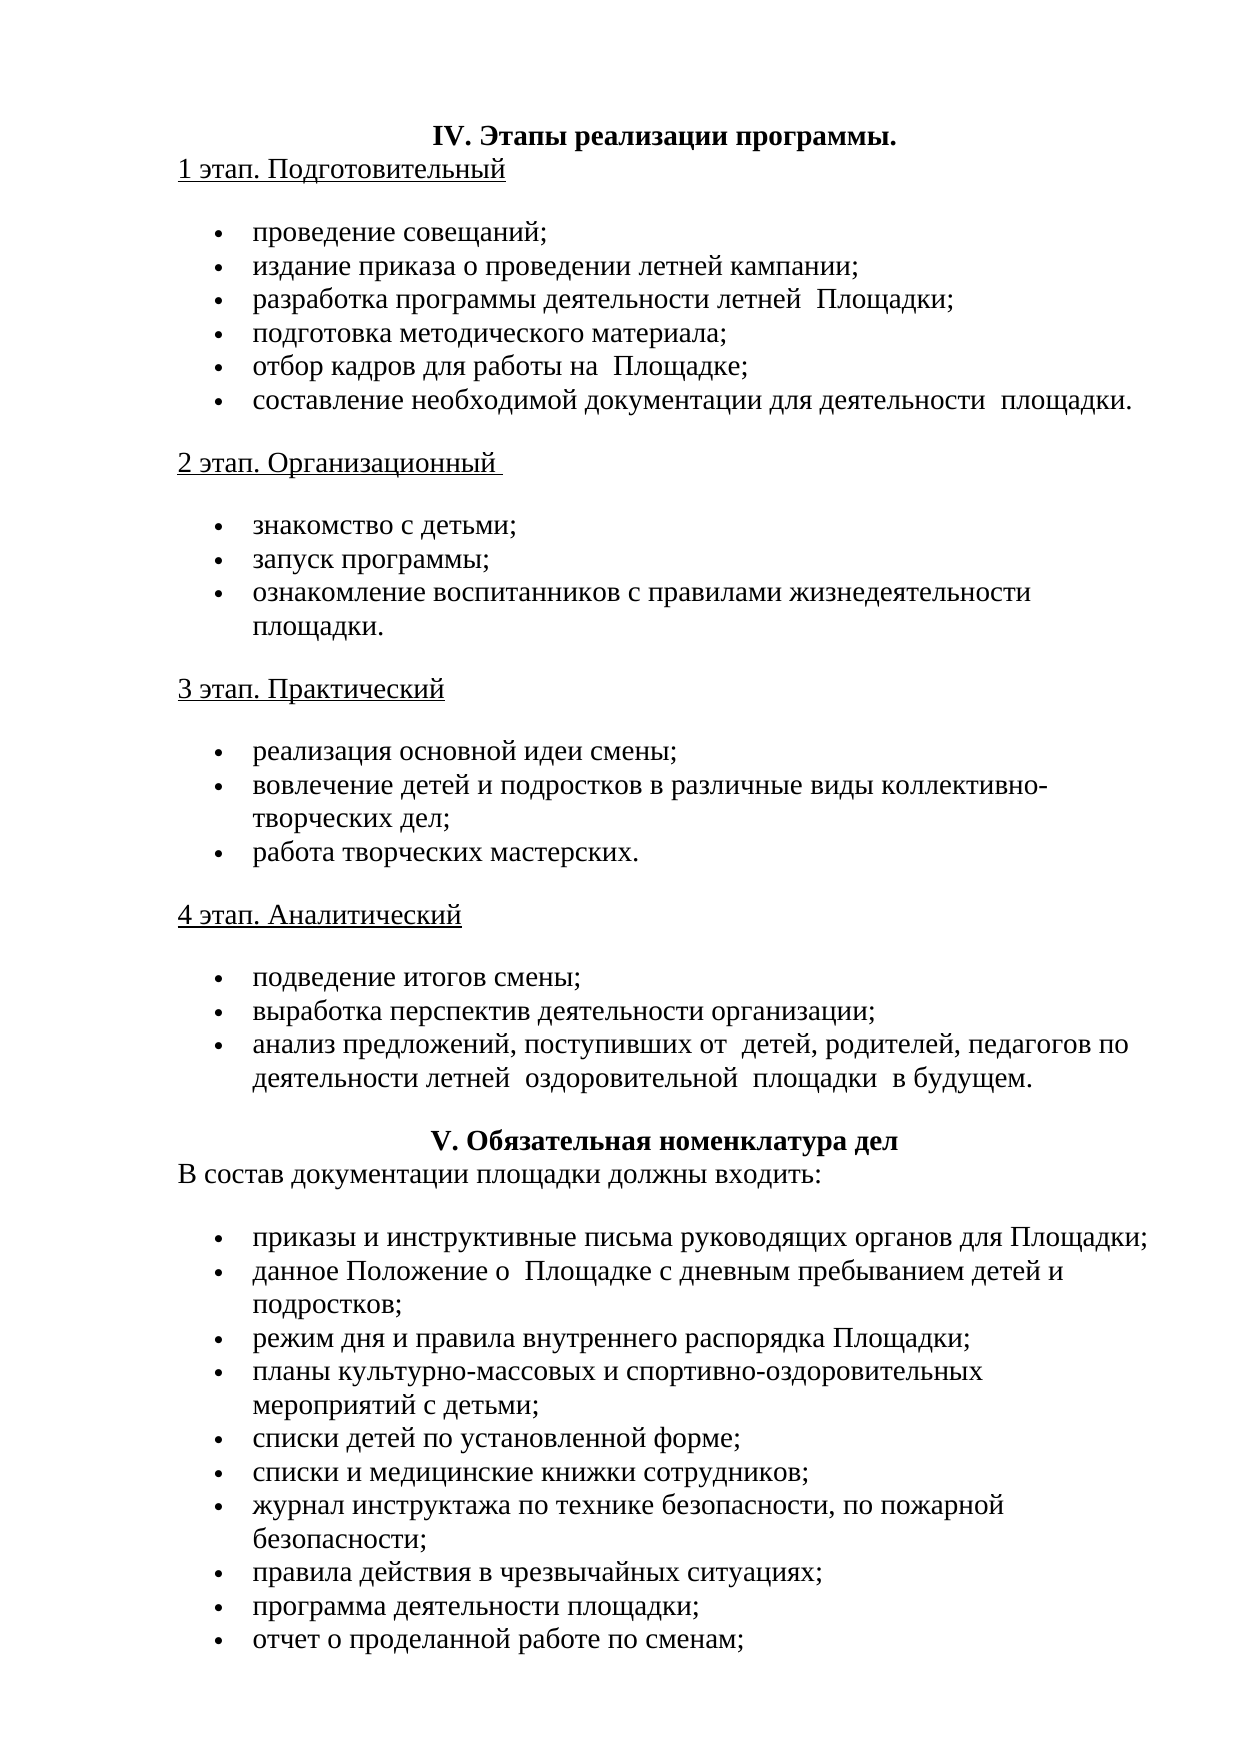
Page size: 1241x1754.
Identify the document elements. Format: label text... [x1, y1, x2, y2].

list отчет о проделанной работе по сменам; [215, 1622, 1152, 1655]
list издание приказа о проведении летней кампании; [215, 248, 1152, 281]
list данное Положение о Площадке с дневным пребыванием детей и подростков; [215, 1253, 1152, 1320]
list работа творческих мастерских. [215, 834, 1152, 868]
text В состав документации площадки должны входить: [177, 1156, 1152, 1190]
list списки детей по установленной форме; [215, 1420, 1152, 1454]
list отбор кадров для работы на Площадке; [215, 348, 1152, 382]
list ознакомление воспитанников с правилами жизнедеятельности площадки. [215, 574, 1152, 642]
text V. Обязательная номенклатура дел [177, 1123, 1152, 1156]
list анализ предложений, поступивших от детей, родителей, педагогов по деятельности летней оздоровительной площадки в будущем. [215, 1027, 1152, 1094]
list разработка программы деятельности летней Площадки; [215, 281, 1152, 315]
list реализация основной идеи смены; [215, 733, 1152, 767]
list журнал инструктажа по технике безопасности, по пожарной безопасности; [215, 1487, 1152, 1554]
list списки и медицинские книжки сотрудников; [215, 1454, 1152, 1487]
list подведение итогов смены; [215, 959, 1152, 993]
list правила действия в чрезвычайных ситуациях; [215, 1554, 1152, 1588]
text IV. Этапы реализации программы. [177, 118, 1152, 152]
text 2 этап. Организационный [177, 445, 1152, 478]
list проведение совещаний; [215, 214, 1152, 248]
list программа деятельности площадки; [215, 1588, 1152, 1622]
text 1 этап. Подготовительный [177, 152, 1152, 185]
text 3 этап. Практический [177, 671, 1152, 704]
text 4 этап. Аналитический [177, 897, 1152, 930]
list составление необходимой документации для деятельности площадки. [215, 382, 1152, 416]
list подготовка методического материала; [215, 315, 1152, 348]
list режим дня и правила внутреннего распорядка Площадки; [215, 1320, 1152, 1353]
list выработка перспектив деятельности организации; [215, 993, 1152, 1027]
list запуск программы; [215, 541, 1152, 574]
list приказы и инструктивные письма руководящих органов для Площадки; [215, 1219, 1152, 1253]
list планы культурно-массовых и спортивно-оздоровительных мероприятий с детьми; [215, 1353, 1152, 1420]
list вовлечение детей и подростков в различные виды коллективно-творческих дел; [215, 767, 1152, 834]
list знакомство с детьми; [215, 507, 1152, 541]
